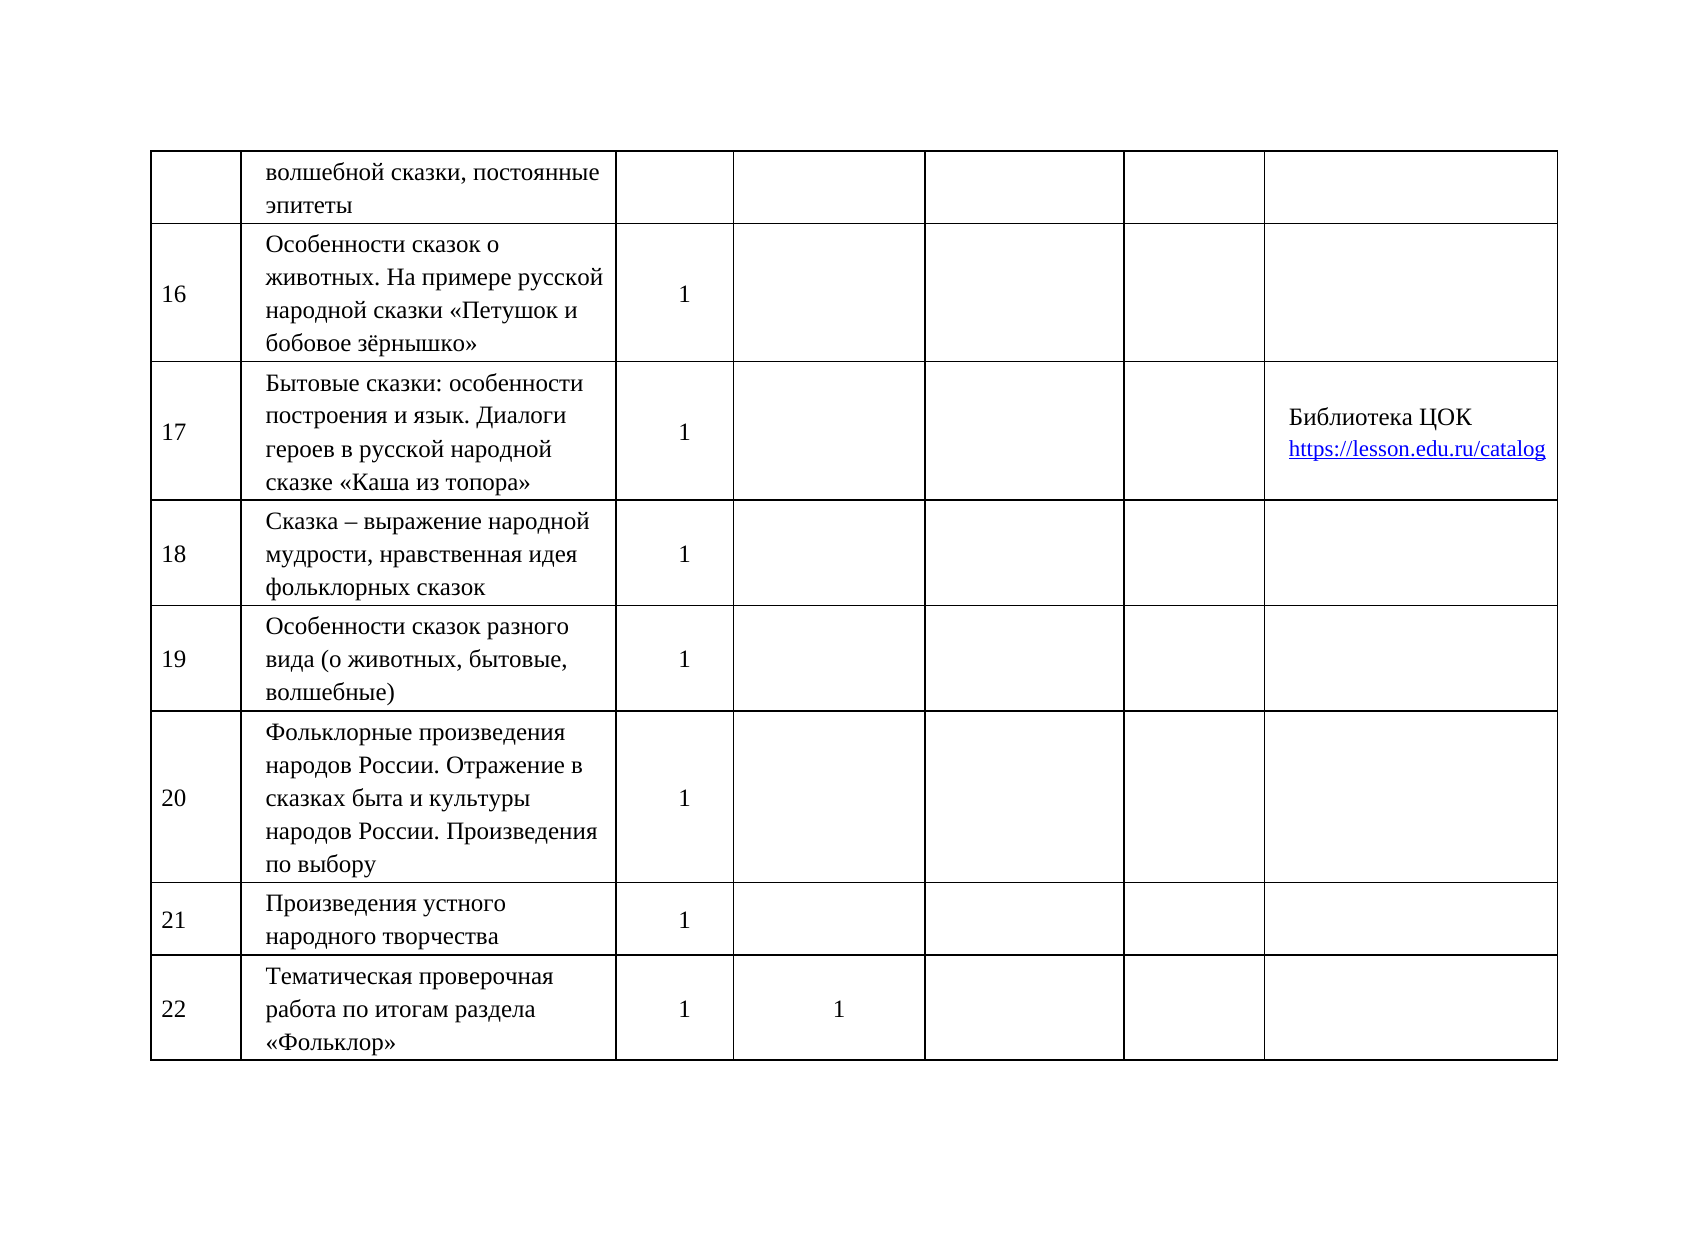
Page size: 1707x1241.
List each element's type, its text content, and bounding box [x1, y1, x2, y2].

table_cell 22 [152, 956, 240, 1059]
table_cell 1 [617, 152, 733, 222]
table_cell Сказка – выражение народной мудрости, нравственная идея фольклорных сказок [242, 501, 615, 605]
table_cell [242, 152, 615, 222]
table_cell [926, 501, 1123, 605]
table_cell [1265, 501, 1557, 605]
table_cell [1125, 956, 1264, 1059]
table_cell [1265, 224, 1557, 361]
table_cell Тематическая проверочная работа по итогам раздела «Фольклор» [242, 956, 615, 1059]
table_cell 1 [617, 883, 733, 954]
table_cell 1 [617, 362, 733, 499]
table_cell 1 [734, 956, 924, 1059]
table_cell [1265, 712, 1557, 882]
table_cell 1 [617, 501, 733, 605]
table_cell [1125, 152, 1264, 222]
table_cell 1 [617, 606, 733, 710]
table_cell 15 [152, 152, 240, 222]
table_cell [1125, 224, 1264, 361]
table_cell 16 [152, 224, 240, 361]
table_cell Произведения устного народного творчества [242, 883, 615, 954]
table_cell [1125, 501, 1264, 605]
table_cell Бытовые сказки: особенности построения и язык. Диалоги героев в русской народной сказке «Каша из топора» [242, 362, 615, 499]
table_cell [926, 712, 1123, 882]
table_cell [734, 712, 924, 882]
table_cell 18 [152, 501, 240, 605]
table_cell [1265, 606, 1557, 710]
table_cell Фольклорные произведения народов России. Отражение в сказках быта и культуры народов России. Произведения по выбору [242, 712, 615, 882]
table_cell 1 [617, 224, 733, 361]
table_cell [926, 606, 1123, 710]
table_cell [734, 606, 924, 710]
table_cell [1265, 152, 1557, 222]
table_cell [734, 362, 924, 499]
table_cell [734, 501, 924, 605]
table_cell 21 [152, 883, 240, 954]
table_cell 1 [617, 712, 733, 882]
table_cell [926, 883, 1123, 954]
table_cell Особенности сказок разного вида (о животных, бытовые, волшебные) [242, 606, 615, 710]
table_cell [1125, 883, 1264, 954]
table_cell Библиотека ЦОК https://lesson.edu.ru/catalog [1265, 362, 1557, 499]
table_cell 17 [152, 362, 240, 499]
table_cell [1265, 883, 1557, 954]
table_cell 19 [152, 606, 240, 710]
table_cell [926, 224, 1123, 361]
table_cell [926, 956, 1123, 1059]
table_cell [1125, 362, 1264, 499]
table_cell [1125, 712, 1264, 882]
table_cell [734, 152, 924, 222]
table_cell [926, 362, 1123, 499]
table_cell Особенности сказок о животных. На примере русской народной сказки «Петушок и бобовое зёрнышко» [242, 224, 615, 361]
table_cell [734, 883, 924, 954]
table_cell [734, 224, 924, 361]
table_cell [1265, 956, 1557, 1059]
table_cell [926, 152, 1123, 222]
table_cell 20 [152, 712, 240, 882]
table_cell 1 [617, 956, 733, 1059]
table_cell [1125, 606, 1264, 710]
